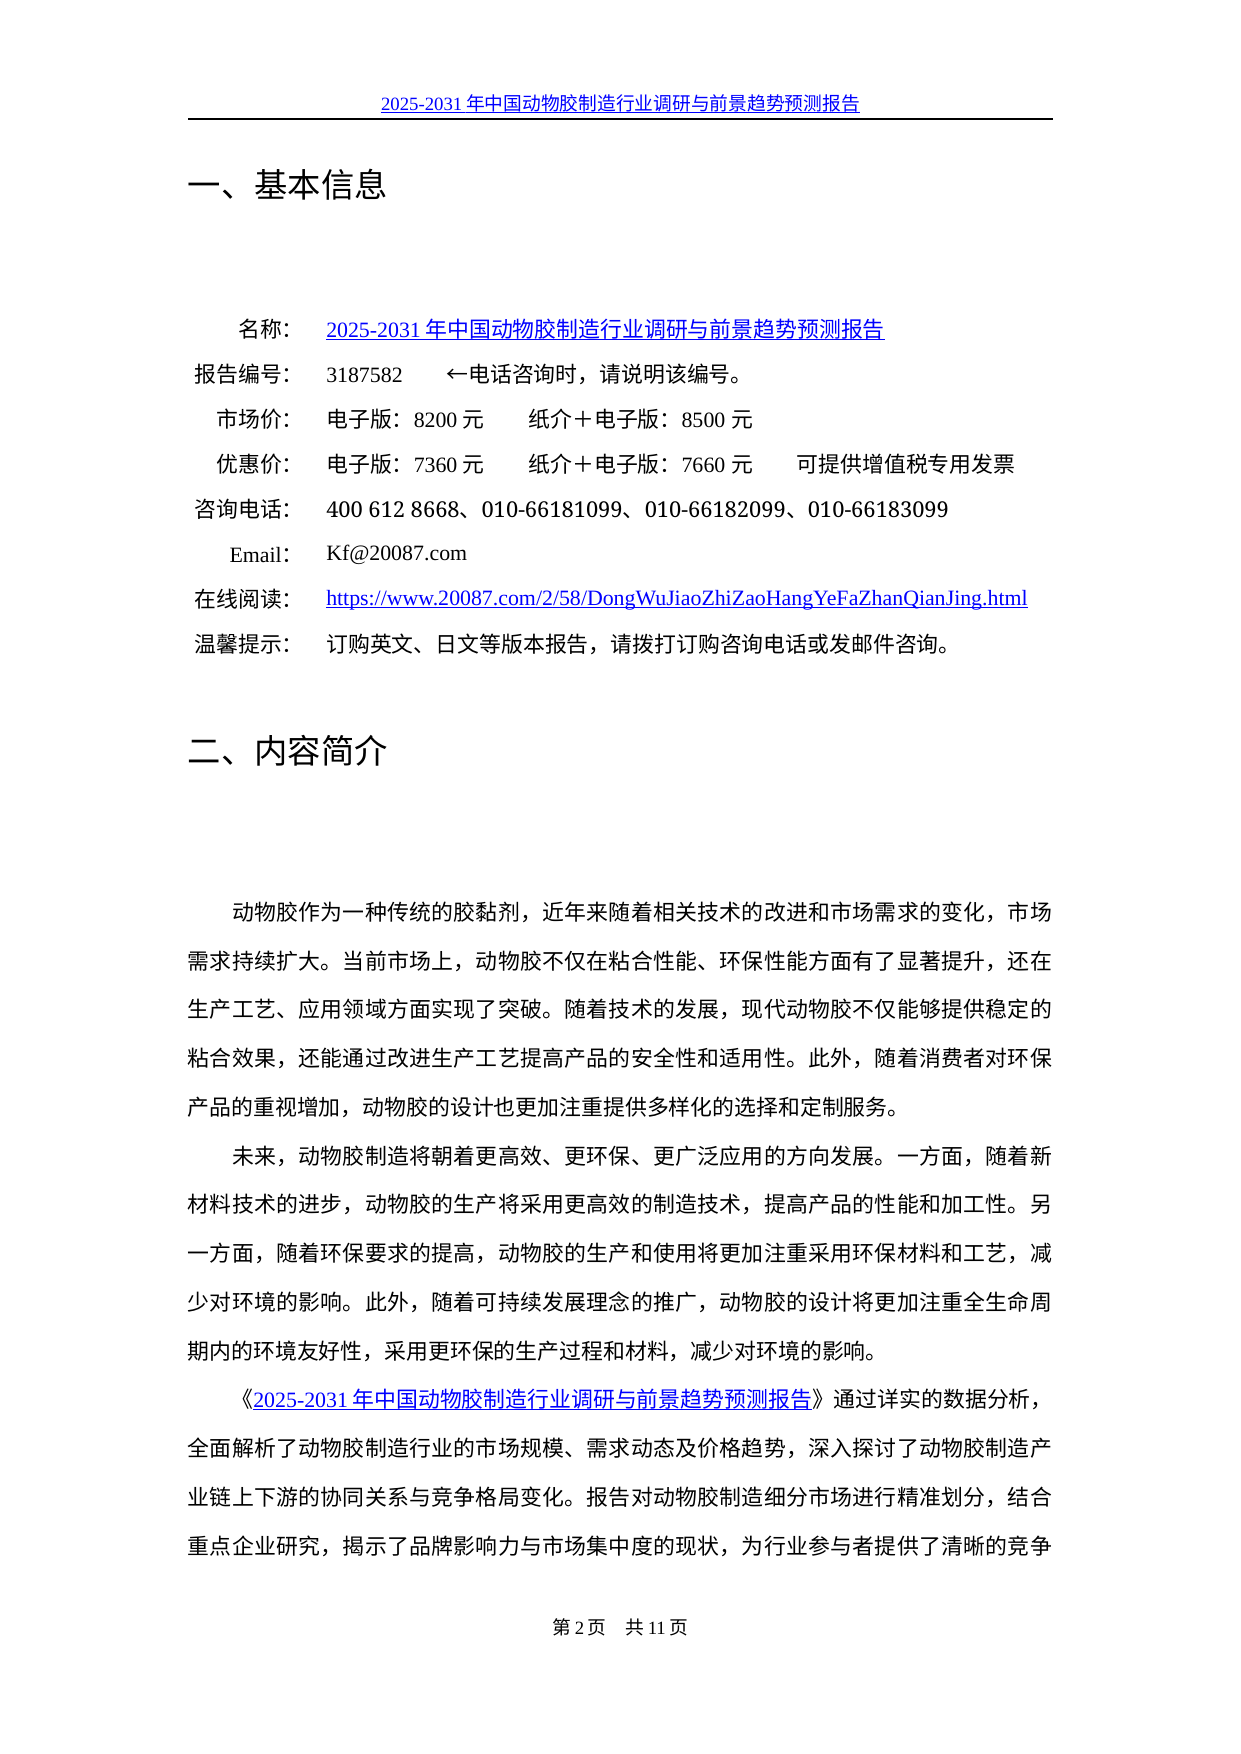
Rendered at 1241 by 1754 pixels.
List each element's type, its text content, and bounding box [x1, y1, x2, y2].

title 一、基本信息 [187, 150, 1053, 215]
table_cell 订购英文、日文等版本报告，请拨打订购咨询电话或发邮件咨询。 [315, 627, 1073, 672]
table_cell 400 612 8668、010-66181099、010-66182099、010-66183099 [315, 492, 1073, 537]
table_cell 电子版：7360 元 纸介＋电子版：7660 元 可提供增值税专用发票 [315, 447, 1073, 492]
table_cell Email： [167, 537, 315, 582]
table_cell 咨询电话： [167, 492, 315, 537]
table_header 名称： [167, 312, 315, 357]
table_cell 温馨提示： [167, 627, 315, 672]
table_cell Kf@20087.com [315, 537, 1073, 582]
table_cell 在线阅读： [167, 582, 315, 627]
table_cell 优惠价： [167, 447, 315, 492]
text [187, 894, 1053, 1561]
table_cell 电子版：8200 元 纸介＋电子版：8500 元 [315, 402, 1073, 447]
table_cell 报告编号： [167, 357, 315, 402]
table_cell [315, 582, 1073, 627]
table_cell 市场价： [167, 402, 315, 447]
title 二、内容简介 [187, 717, 1053, 782]
table_cell 3187582 ←电话咨询时，请说明该编号。 [315, 357, 1073, 402]
table_header 2025-2031年中国动物胶制造行业调研与前景趋势预测报告 [315, 312, 1073, 357]
